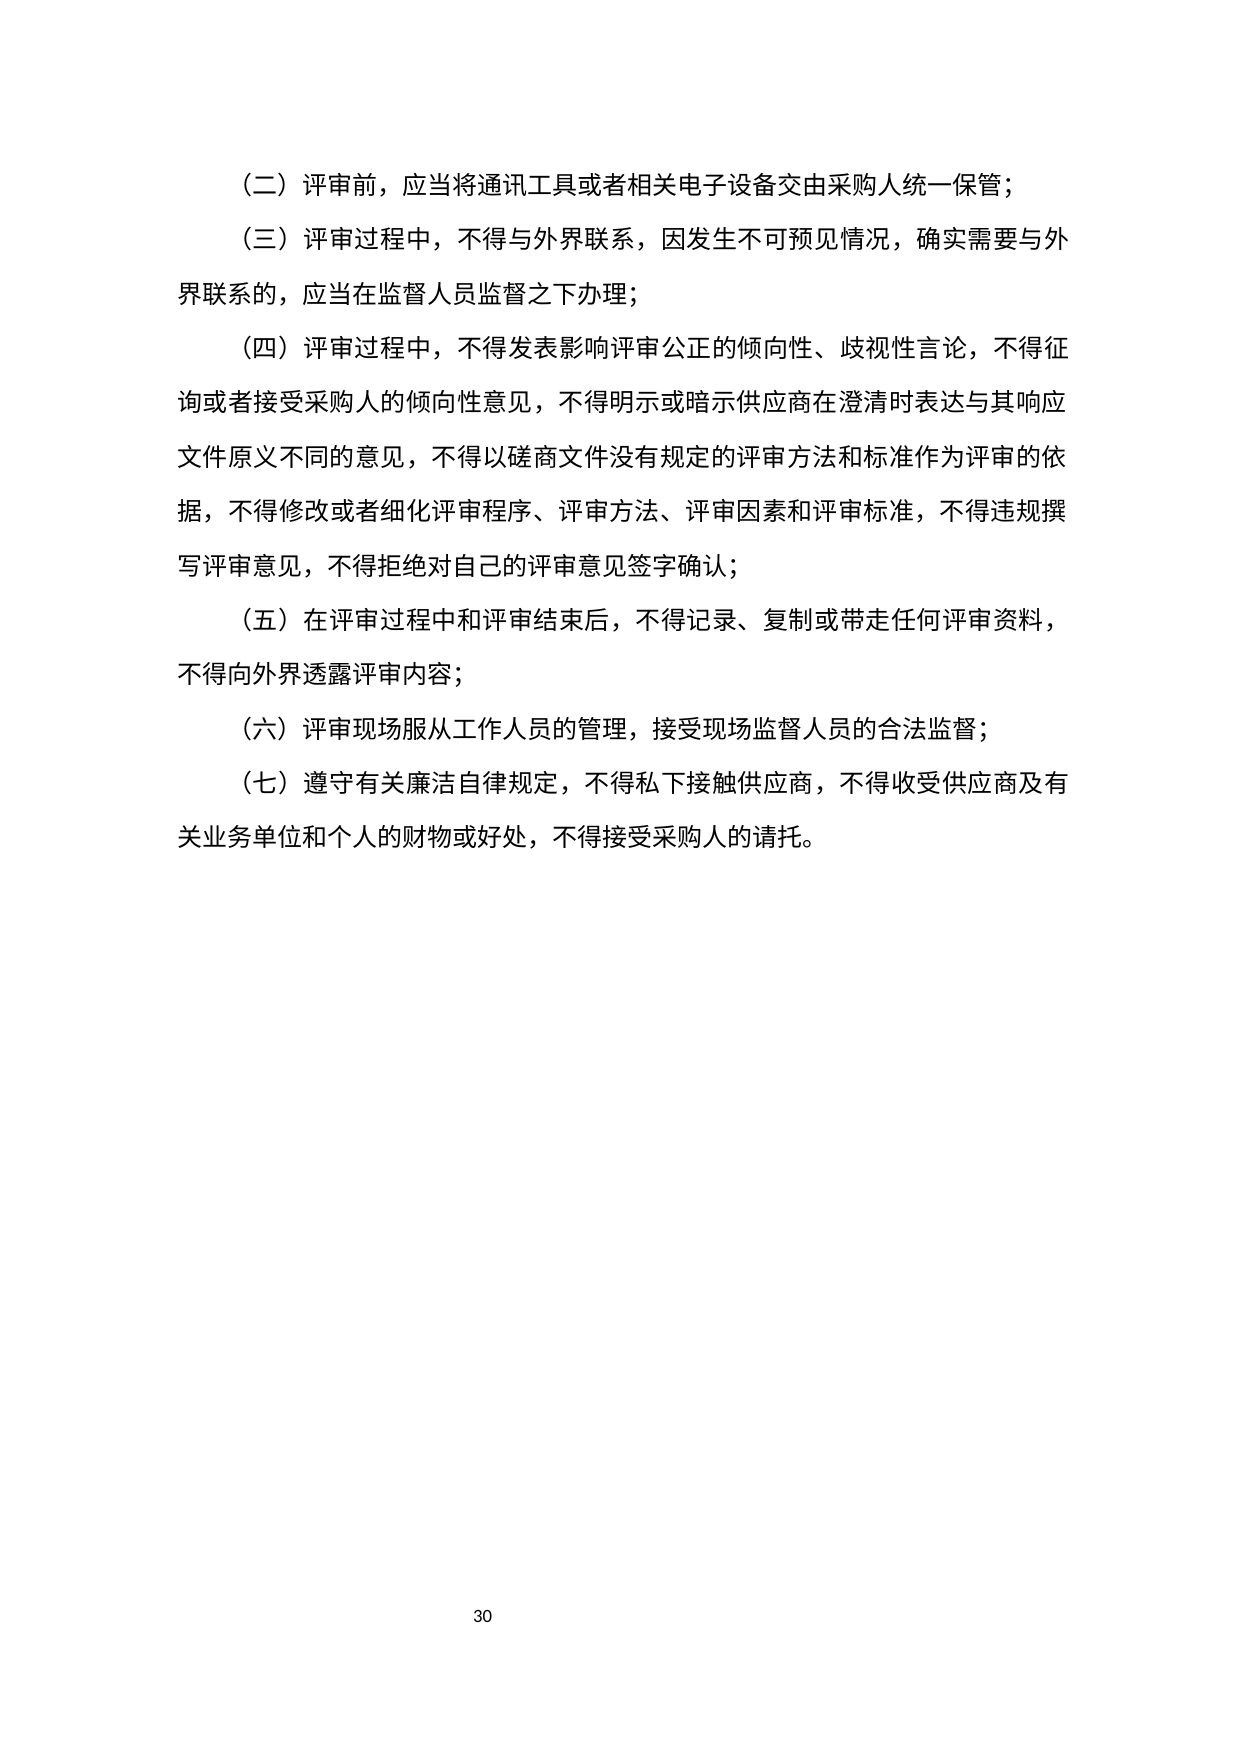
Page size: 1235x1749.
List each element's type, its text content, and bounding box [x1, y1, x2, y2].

text （四）评审过程中，不得发表影响评审公正的倾向性、歧视性言论，不得征询或者接受采购人的倾向性意见，不得明示或暗示供应商在澄清时表达与其响应文件原义不同的意见，不得以磋商文件没有规定的评审方法和标准作为评审的依据，不得修改或者细化评审程序、评审方法、评审因素和评审标准，不得违规撰写评审意见，不得拒绝对自己的评审意见签字确认； [177, 328, 1069, 582]
text （二）评审前，应当将通讯工具或者相关电子设备交由采购人统一保管； [177, 165, 1069, 202]
text （三）评审过程中，不得与外界联系，因发生不可预见情况，确实需要与外界联系的，应当在监督人员监督之下办理； [177, 220, 1069, 310]
text （六）评审现场服从工作人员的管理，接受现场监督人员的合法监督； [177, 709, 1069, 745]
text （七）遵守有关廉洁自律规定，不得私下接触供应商，不得收受供应商及有关业务单位和个人的财物或好处，不得接受采购人的请托。 [177, 763, 1069, 854]
text （五）在评审过程中和评审结束后，不得记录、复制或带走任何评审资料，不得向外界透露评审内容； [177, 600, 1069, 691]
